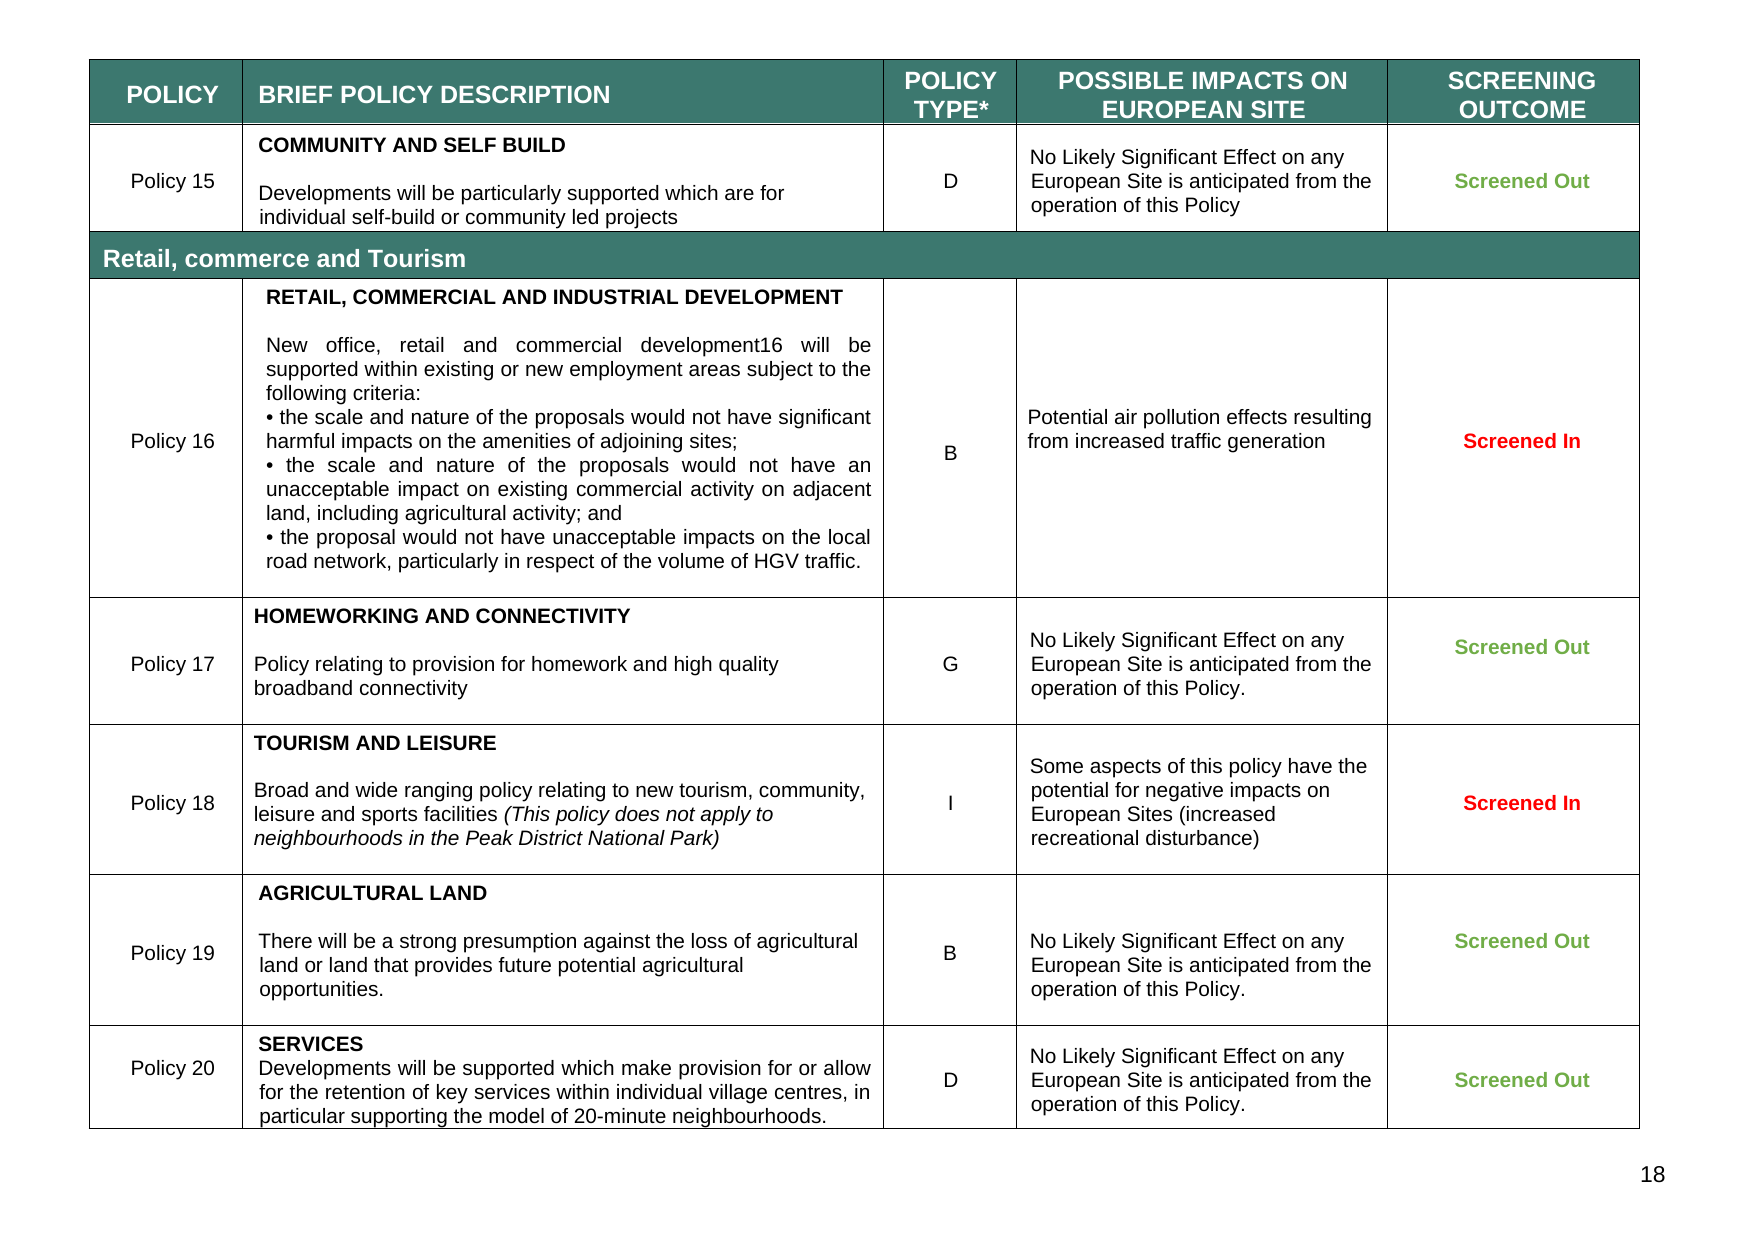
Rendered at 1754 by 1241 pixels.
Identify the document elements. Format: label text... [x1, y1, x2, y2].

table_cell Potential air pollution effects resulting from increased traffic generation [1017, 279, 1387, 597]
table_cell No Likely Significant Effect on any European Site is anticipated from the operation of this Policy. [1017, 598, 1387, 723]
table_cell Screened Out [1388, 875, 1639, 1025]
table_cell TOURISM AND LEISURE Broad and wide ranging policy relating to new tourism, community, leisure and sports facilities (This policy does not apply to neighbourhoods in the Peak District National Park) [243, 725, 883, 874]
table_cell No Likely Significant Effect on any European Site is anticipated from the operation of this Policy. [1017, 875, 1387, 1025]
table_cell D [884, 1026, 1016, 1128]
table_header POLICY [90, 60, 242, 123]
table_cell RETAIL, COMMERCIAL AND INDUSTRIAL DEVELOPMENT New office, retail and commercial development16 will be supported within existing or new employment areas subject to the following criteria: • the scale and nature of the proposals would not have significant harmful impacts on the amenities of adjoining sites; • the scale and nature of the proposals would not have an unacceptable impact on existing commercial activity on adjacent land, including agricultural activity; and • the proposal would not have unacceptable impacts on the local road network, particularly in respect of the volume of HGV traffic. [243, 279, 883, 597]
table_cell B [884, 279, 1016, 597]
table_cell Screened In [1388, 725, 1639, 874]
table_cell Policy 18 [90, 725, 242, 874]
table_header BRIEF POLICY DESCRIPTION [243, 60, 883, 123]
table_header POSSIBLE IMPACTS ON EUROPEAN SITE [1017, 60, 1387, 123]
table_cell B [884, 875, 1016, 1025]
table_cell Policy 16 [90, 279, 242, 597]
table_cell Retail, commerce and Tourism [90, 232, 1639, 278]
table_cell AGRICULTURAL LAND There will be a strong presumption against the loss of agricultural land or land that provides future potential agricultural opportunities. [243, 875, 883, 1025]
table_cell SERVICES Developments will be supported which make provision for or allow for the retention of key services within individual village centres, in particular supporting the model of 20-minute neighbourhoods. [243, 1026, 883, 1128]
table_cell Screened Out [1388, 1026, 1639, 1128]
table_cell HOMEWORKING AND CONNECTIVITY Policy relating to provision for homework and high quality broadband connectivity [243, 598, 883, 723]
table_header POLICY TYPE* [884, 60, 1016, 123]
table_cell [1017, 125, 1387, 231]
table_cell Policy 15 [90, 125, 242, 231]
table_cell I [884, 725, 1016, 874]
table_cell D [884, 125, 1016, 231]
table_cell Screened Out [1388, 598, 1639, 723]
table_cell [1017, 1026, 1387, 1128]
table_header SCREENING OUTCOME [1388, 60, 1639, 123]
table_cell Policy 19 [90, 875, 242, 1025]
table_cell Some aspects of this policy have the potential for negative impacts on European Sites (increased recreational disturbance) [1017, 725, 1387, 874]
table_cell Screened In [1388, 279, 1639, 597]
table_cell Policy 20 [90, 1026, 242, 1128]
table_cell COMMUNITY AND SELF BUILD Developments will be particularly supported which are for individual self-build or community led projects [243, 125, 883, 231]
table_cell G [884, 598, 1016, 723]
table_cell Screened Out [1388, 125, 1639, 231]
table_cell Policy 17 [90, 598, 242, 723]
